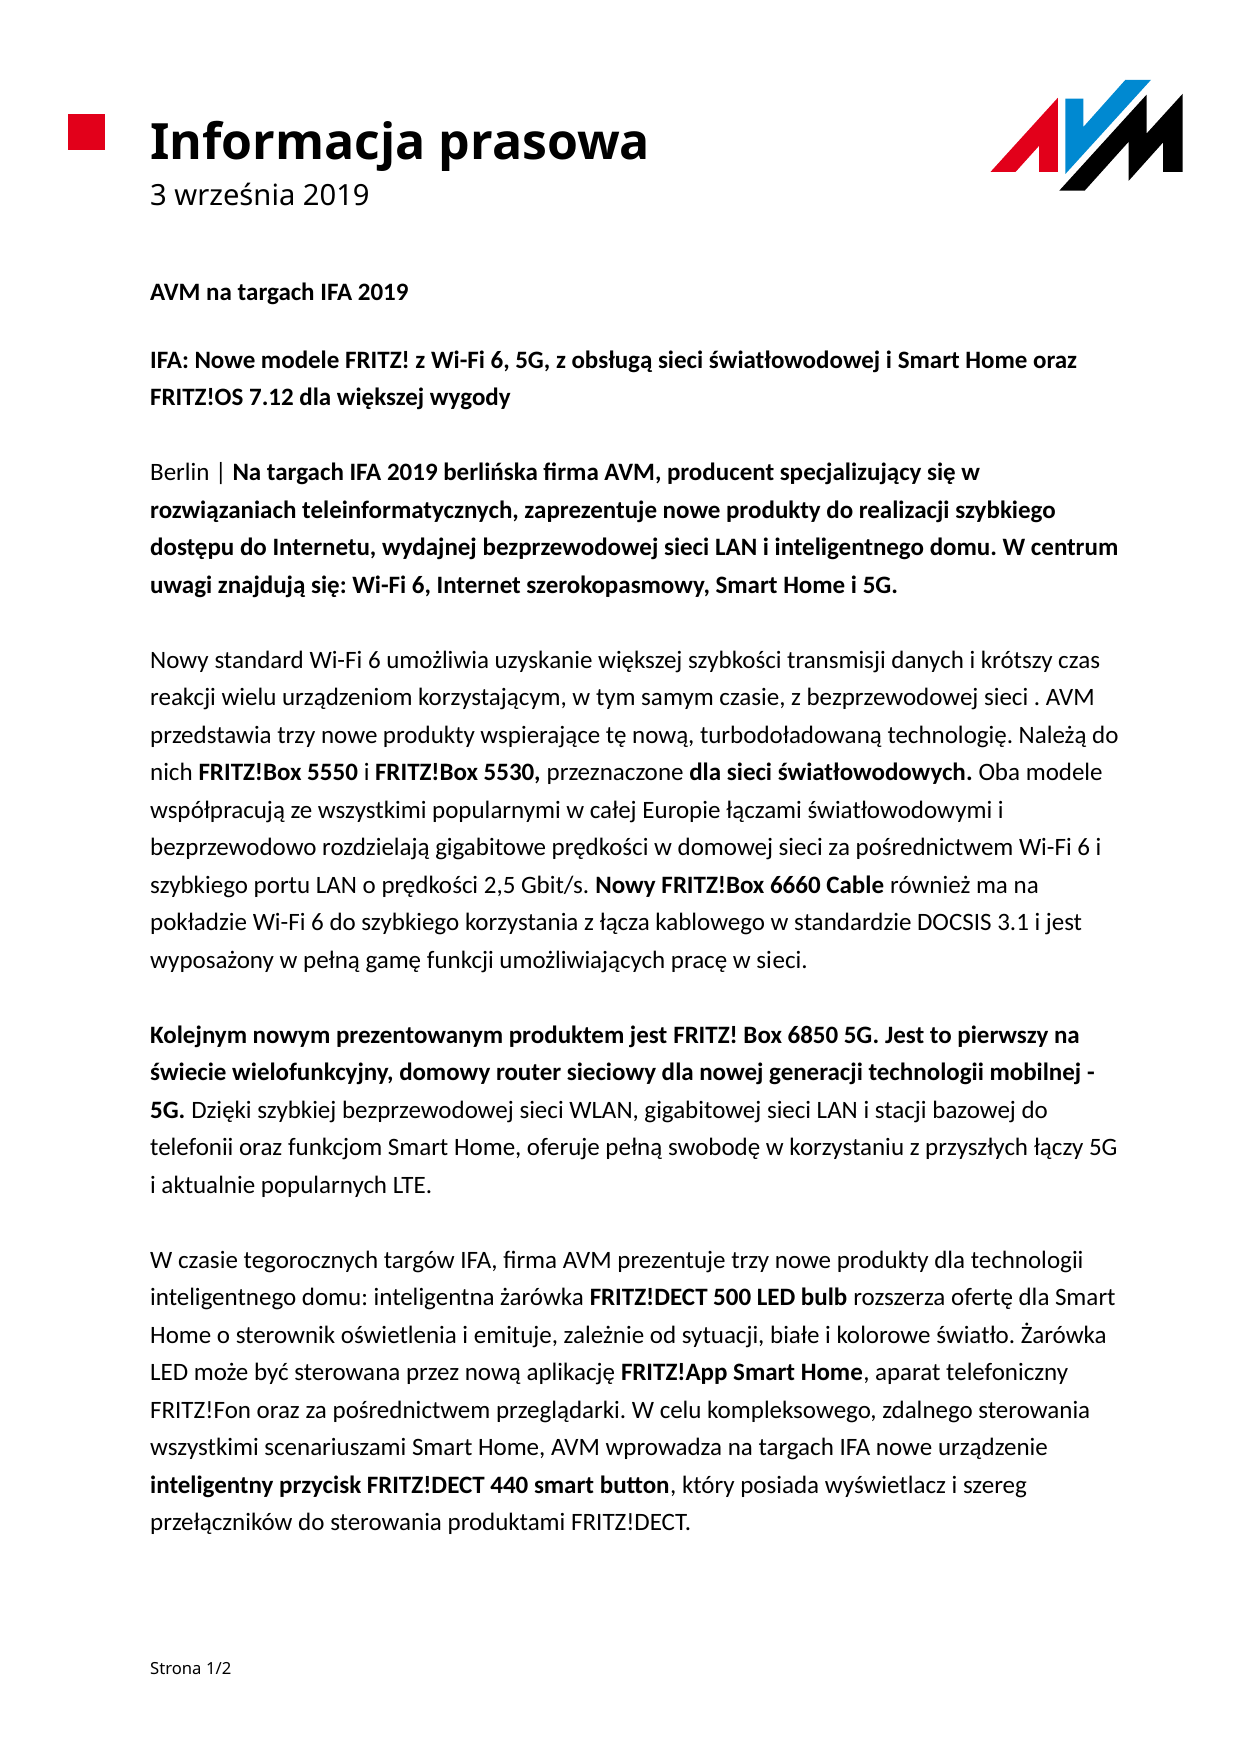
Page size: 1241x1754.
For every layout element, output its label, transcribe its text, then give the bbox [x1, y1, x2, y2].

text Kolejnym nowym prezentowanym produktem jest FRITZ! Box 6850 5G. Jest to pierwszy na świecie wielofunkcyjny, domowy router sieciowy dla nowej generacji technologii mobilnej - 5G. Dzięki szybkiej bezprzewodowej sieci WLAN, gigabitowej sieci LAN i stacji bazowej do telefonii oraz funkcjom Smart Home, oferuje pełną swobodę w korzystaniu z przyszłych łączy 5G i aktualnie popularnych LTE. [150, 1012, 1122, 1199]
text Berlin | Na targach IFA 2019 berlińska firma AVM, producent specjalizujący się w rozwiązaniach teleinformatycznych, zaprezentuje nowe produkty do realizacji szybkiego dostępu do Internetu, wydajnej bezprzewodowej sieci LAN i inteligentnego domu. W centrum uwagi znajdują się: Wi-Fi 6, Internet szerokopasmowy, Smart Home i 5G. [150, 449, 1122, 599]
text IFA: Nowe modele FRITZ! z Wi-Fi 6, 5G, z obsługą sieci światłowodowej i Smart Home oraz FRITZ!OS 7.12 dla większej wygody [150, 337, 1122, 412]
text Nowy standard Wi-Fi 6 umożliwia uzyskanie większej szybkości transmisji danych i krótszy czas reakcji wielu urządzeniom korzystającym, w tym samym czasie, z bezprzewodowej sieci . AVM przedstawia trzy nowe produkty wspierające tę nową, turbodoładowaną technologię. Należą do nich FRITZ!Box 5550 i FRITZ!Box 5530, przeznaczone dla sieci światłowodowych. Oba modele współpracują ze wszystkimi popularnymi w całej Europie łączami światłowodowymi i bezprzewodowo rozdzielają gigabitowe prędkości w domowej sieci za pośrednictwem Wi-Fi 6 i szybkiego portu LAN o prędkości 2,5 Gbit/s. Nowy FRITZ!Box 6660 Cable również ma na pokładzie Wi-Fi 6 do szybkiego korzystania z łącza kablowego w standardzie DOCSIS 3.1 i jest wyposażony w pełną gamę funkcji umożliwiających pracę w sieci. [150, 637, 1122, 974]
text AVM na targach IFA 2019 [150, 276, 1122, 306]
text W czasie tegorocznych targów IFA, firma AVM prezentuje trzy nowe produkty dla technologii inteligentnego domu: inteligentna żarówka FRITZ!DECT 500 LED bulb rozszerza ofertę dla Smart Home o sterownik oświetlenia i emituje, zależnie od sytuacji, białe i kolorowe światło. Żarówka LED może być sterowana przez nową aplikację FRITZ!App Smart Home, aparat telefoniczny FRITZ!Fon oraz za pośrednictwem przeglądarki. W celu kompleksowego, zdalnego sterowania wszystkimi scenariuszami Smart Home, AVM wprowadza na targach IFA nowe urządzenie inteligentny przycisk FRITZ!DECT 440 smart button, który posiada wyświetlacz i szereg przełączników do sterowania produktami FRITZ!DECT. [150, 1237, 1122, 1537]
